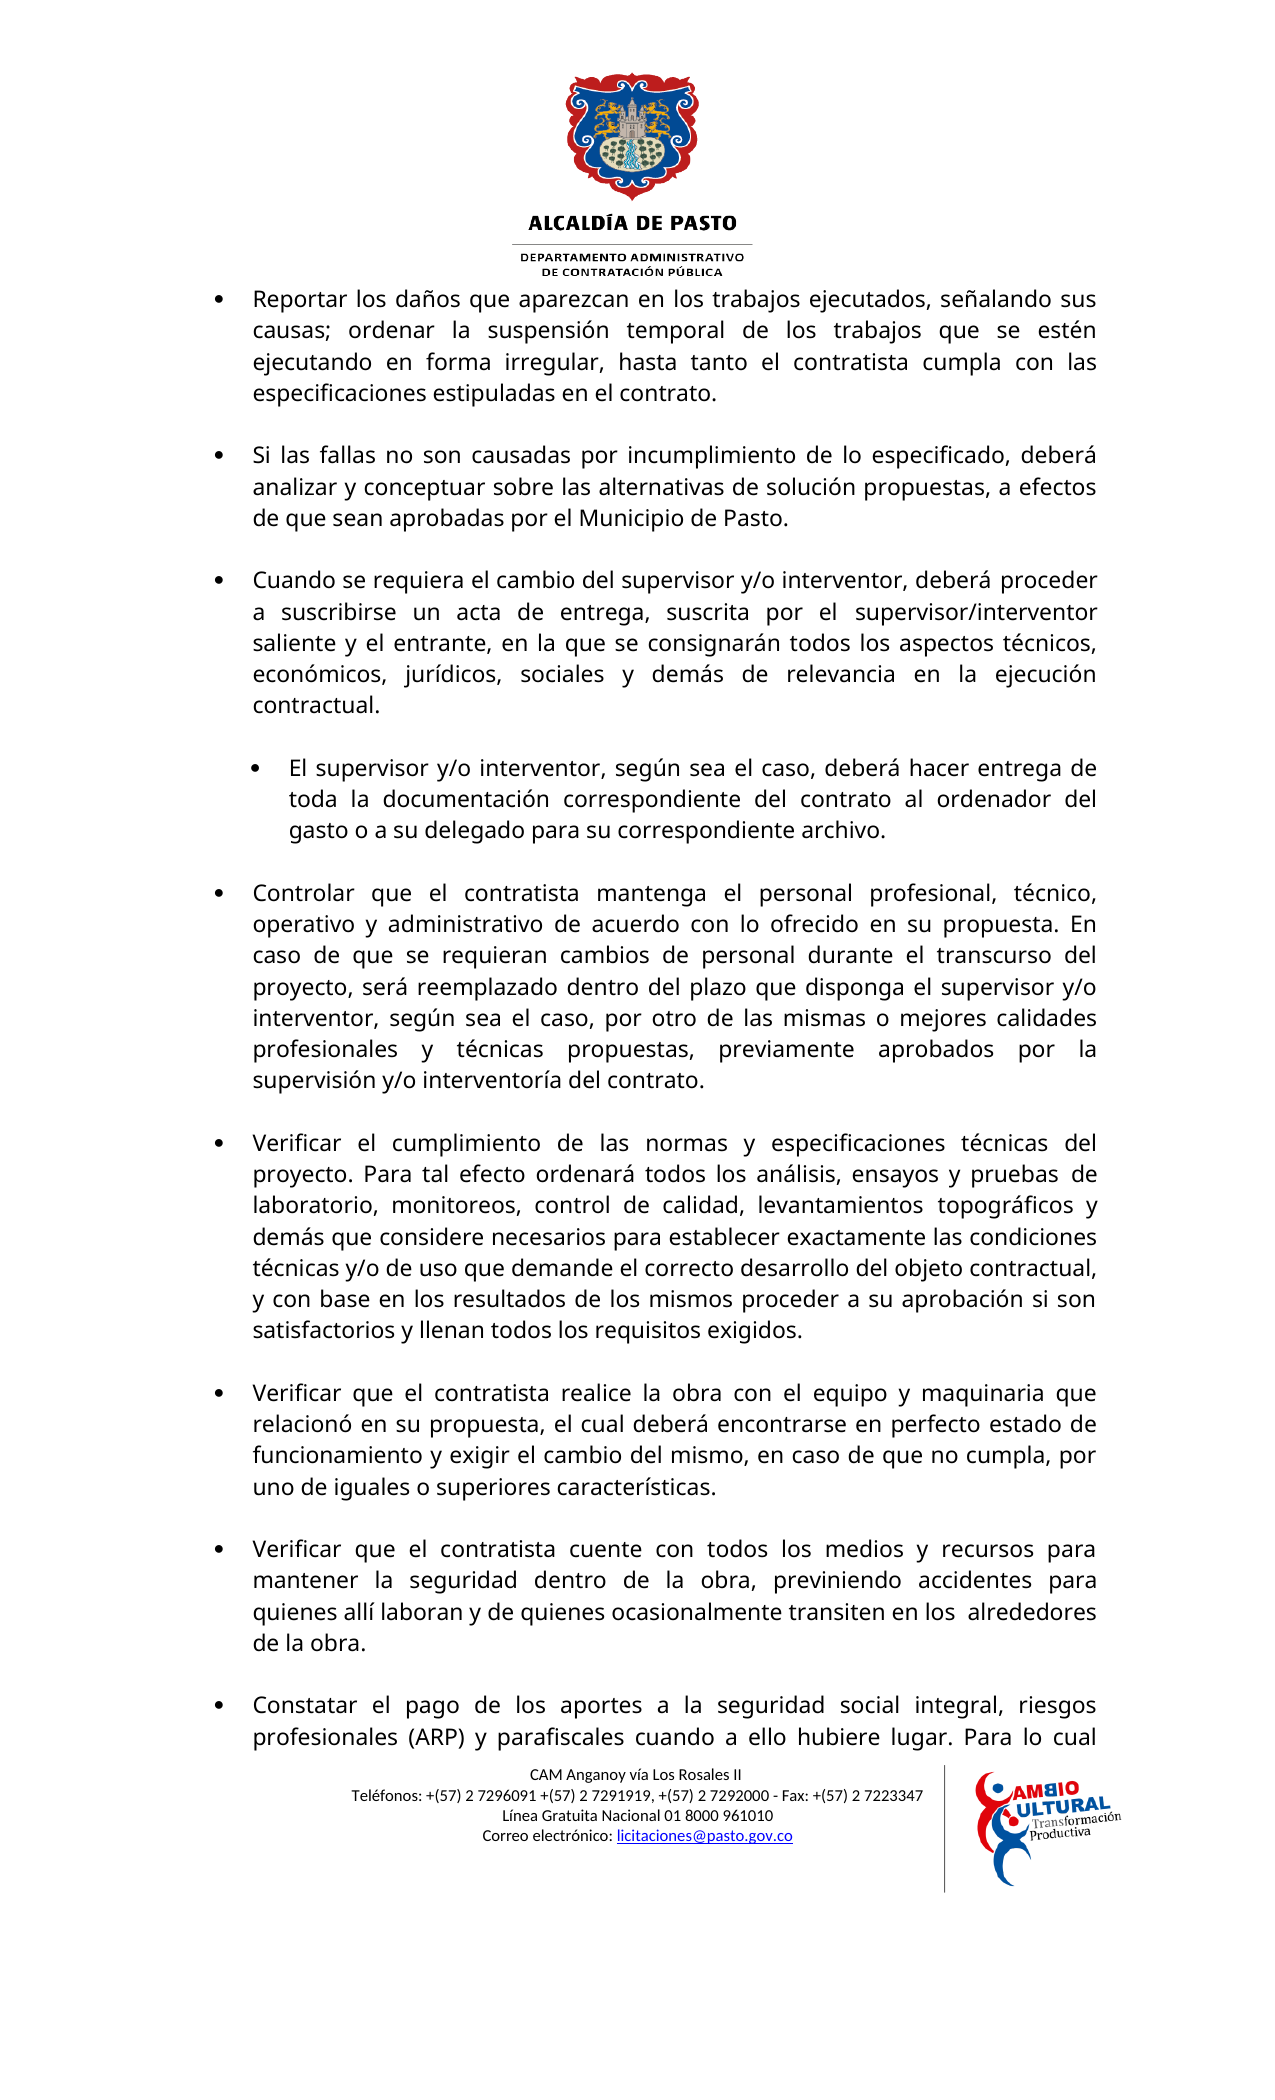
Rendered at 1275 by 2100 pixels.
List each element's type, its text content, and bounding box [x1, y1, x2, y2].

list Verificar que el contratista cuente con todos los medios y recursos para mantener la seguridad dentro de la obra, previniendo accidentes para quienes allí laboran y de quienes ocasionalmente transiten en los alrededores de la obra. [215, 1533, 1098, 1658]
list Reportar los daños que aparezcan en los trabajos ejecutados, señalando sus causas; ordenar la suspensión temporal de los trabajos que se estén ejecutando en forma irregular, hasta tanto el contratista cumpla con las especificaciones estipuladas en el contrato. [215, 283, 1098, 408]
list El supervisor y/o interventor, según sea el caso, deberá hacer entrega de toda la documentación correspondiente del contrato al ordenador del gasto o a su delegado para su correspondiente archivo. [251, 752, 1098, 845]
list Si las fallas no son causadas por incumplimiento de lo especificado, deberá analizar y conceptuar sobre las alternativas de solución propuestas, a efectos de que sean aprobadas por el Municipio de Pasto. [215, 439, 1098, 533]
list Verificar que el contratista realice la obra con el equipo y maquinaria que relacionó en su propuesta, el cual deberá encontrarse en perfecto estado de funcionamiento y exigir el cambio del mismo, en caso de que no cumpla, por uno de iguales o superiores características. [215, 1377, 1098, 1502]
picture [506, 72, 757, 275]
picture [937, 1762, 1128, 1891]
list Controlar que el contratista mantenga el personal profesional, técnico, operativo y administrativo de acuerdo con lo ofrecido en su propuesta. En caso de que se requieran cambios de personal durante el transcurso del proyecto, será reemplazado dentro del plazo que disponga el supervisor y/o interventor, según sea el caso, por otro de las mismas o mejores calidades profesionales y técnicas propuestas, previamente aprobados por la supervisión y/o interventoría del contrato. [215, 877, 1098, 1095]
list Cuando se requiera el cambio del supervisor y/o interventor, deberá proceder a suscribirse un acta de entrega, suscrita por el supervisor/interventor saliente y el entrante, en la que se consignarán todos los aspectos técnicos, económicos, jurídicos, sociales y demás de relevancia en la ejecución contractual. [215, 564, 1098, 720]
list Verificar el cumplimiento de las normas y especificaciones técnicas del proyecto. Para tal efecto ordenará todos los análisis, ensayos y pruebas de laboratorio, monitoreos, control de calidad, levantamientos topográficos y demás que considere necesarios para establecer exactamente las condiciones técnicas y/o de uso que demande el correcto desarrollo del objeto contractual, y con base en los resultados de los mismos proceder a su aprobación si son satisfactorios y llenan todos los requisitos exigidos. [215, 1127, 1098, 1345]
